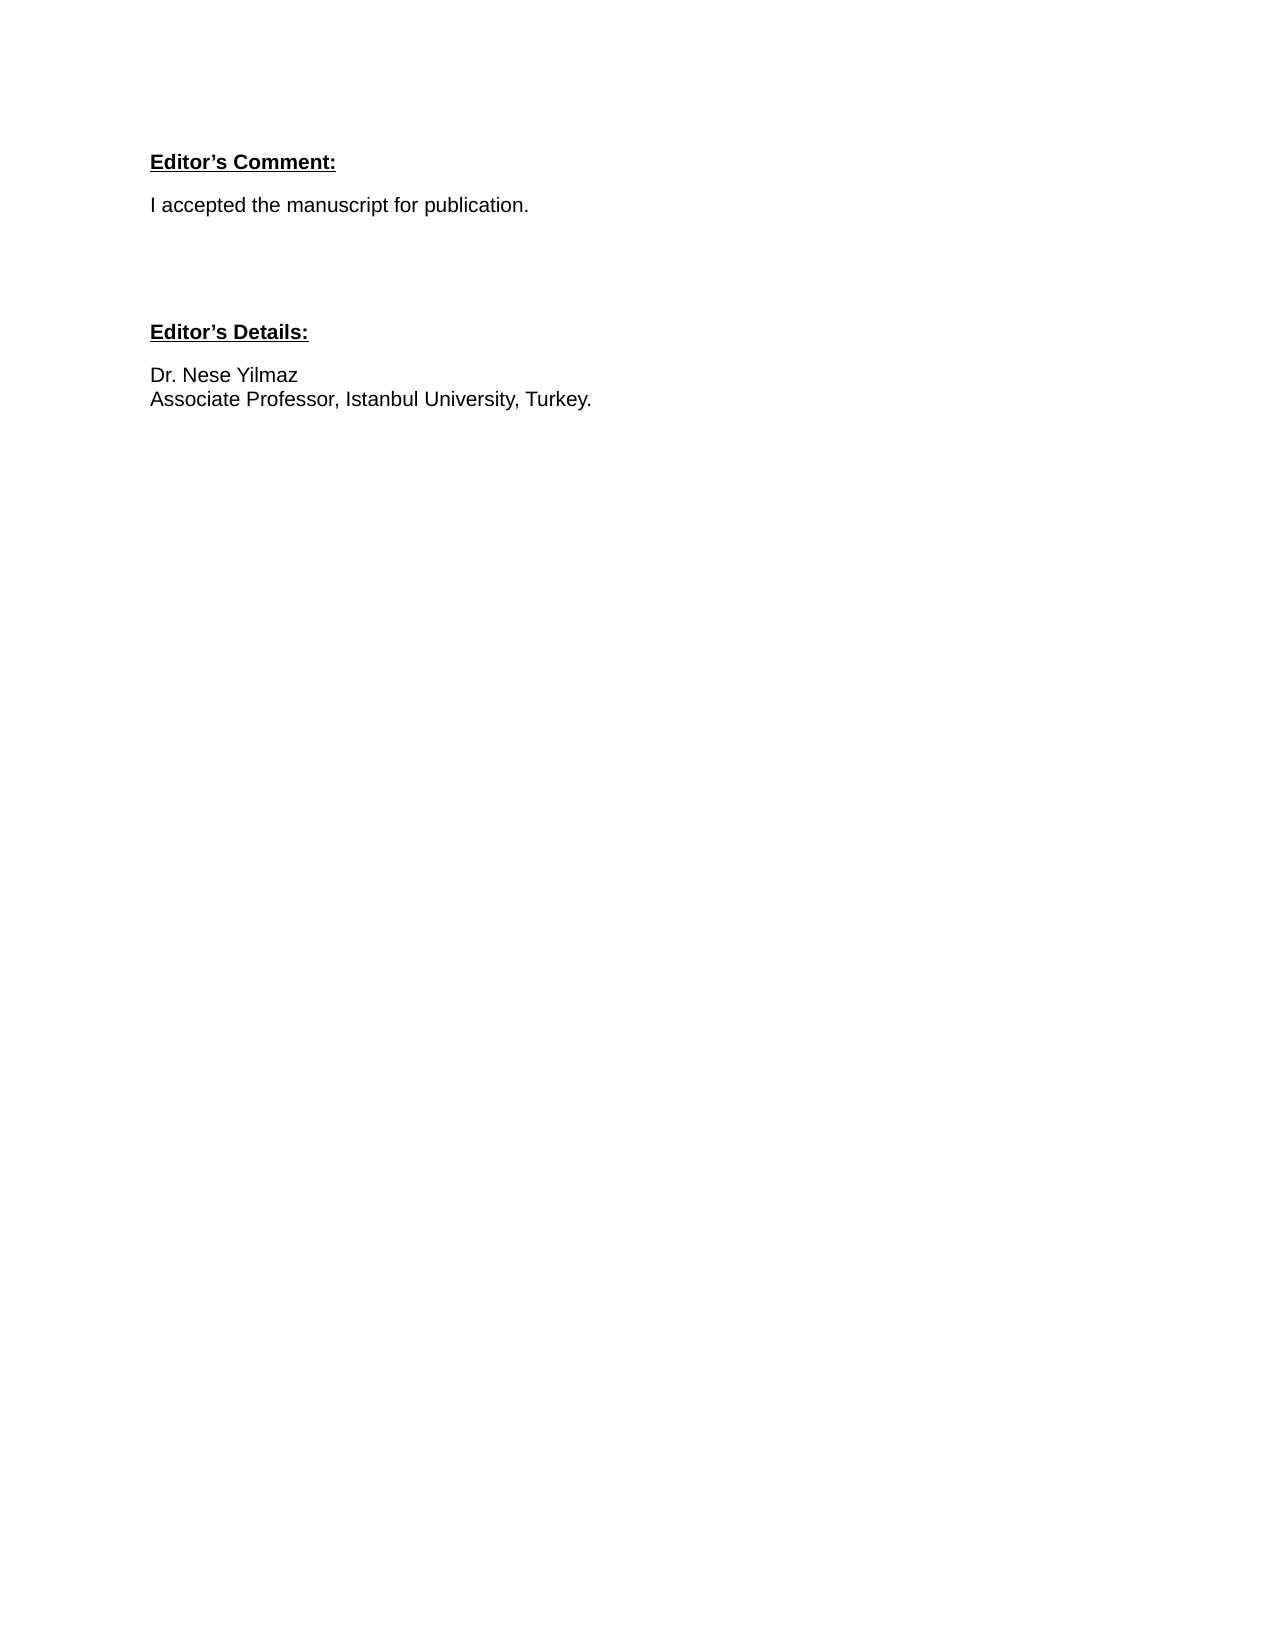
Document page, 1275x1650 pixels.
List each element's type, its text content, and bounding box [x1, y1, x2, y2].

text I accepted the manuscript for publication. [150, 192, 1125, 216]
text Editor’s Comment: [150, 150, 1125, 174]
text Associate Professor, Istanbul University, Turkey. [150, 386, 1125, 410]
text Editor’s Details: [150, 320, 1125, 344]
text Dr. Nese Yilmaz [150, 362, 1125, 386]
